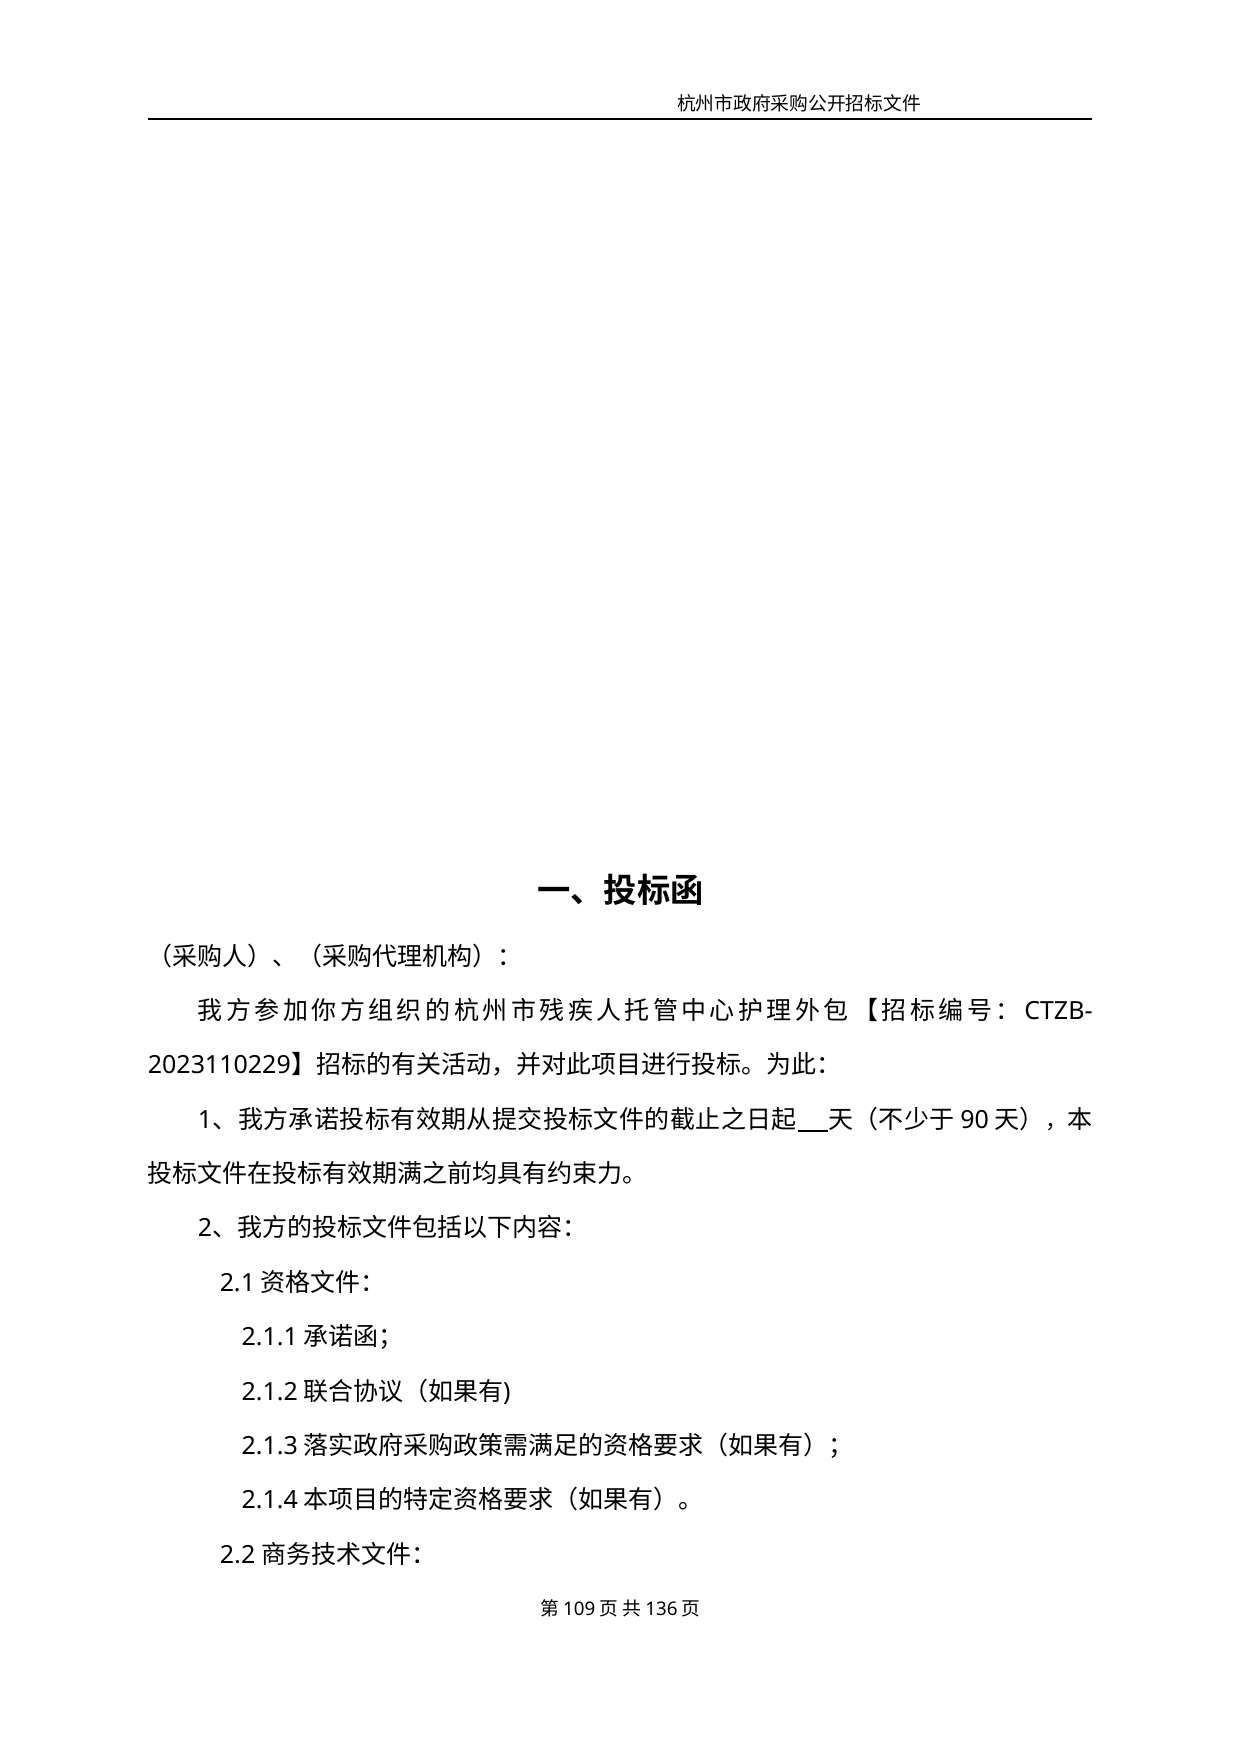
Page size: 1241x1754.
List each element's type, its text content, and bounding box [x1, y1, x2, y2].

text 我方参加你方组织的杭州市残疾人托管中心护理外包【招标编号：CTZB-2023110229】招标的有关活动，并对此项目进行投标。为此： [148, 990, 1092, 1081]
text 1、我方承诺投标有效期从提交投标文件的截止之日起 天（不少于90天），本投标文件在投标有效期满之前均具有约束力。 [148, 1099, 1092, 1190]
text 2.1.2联合协议（如果有) [191, 1371, 1092, 1407]
text 2.2 商务技术文件： [169, 1534, 1092, 1570]
text 2.1资格文件： [169, 1262, 1092, 1298]
text 2、我方的投标文件包括以下内容： [148, 1208, 1092, 1244]
text 2.1.1承诺函； [191, 1317, 1092, 1353]
text 2.1.3落实政府采购政策需满足的资格要求（如果有）； [191, 1425, 1092, 1462]
text 一、投标函 [148, 864, 1092, 912]
text （采购人）、（采购代理机构）： [148, 936, 1092, 972]
text 2.1.4本项目的特定资格要求（如果有）。 [191, 1480, 1092, 1516]
